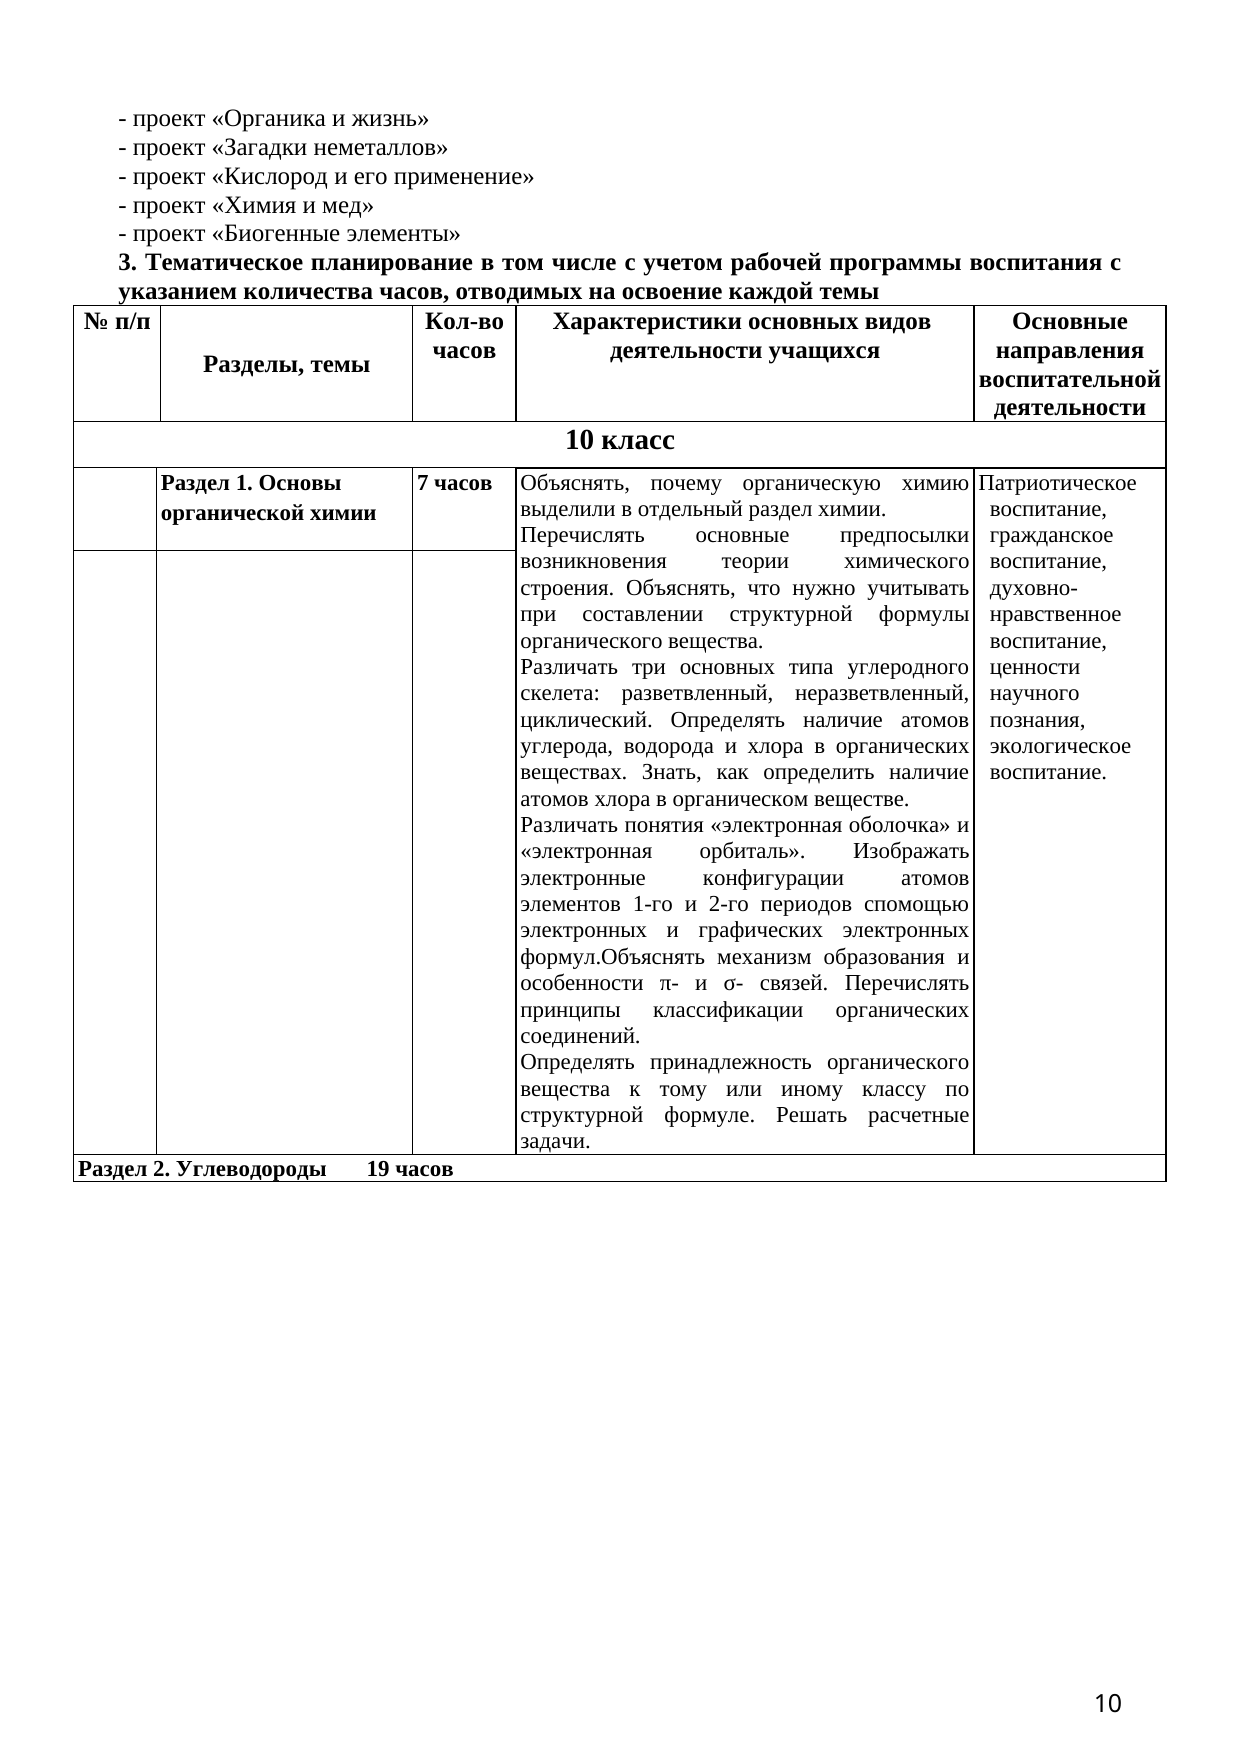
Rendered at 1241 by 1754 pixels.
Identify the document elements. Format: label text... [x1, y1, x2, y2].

table_header № п/п [74, 306, 160, 421]
table_cell [74, 468, 156, 550]
table_cell 7 часов [413, 468, 515, 550]
text - проект «Биогенные элементы» [118, 218, 1122, 247]
table_cell [413, 551, 515, 1154]
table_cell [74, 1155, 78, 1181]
text - проект «Кислород и его применение» [118, 161, 1122, 190]
table_header Кол-во часов [413, 306, 515, 421]
table_cell Патриотическое воспитание, гражданское воспитание, духовно-нравственное воспитание, ценности научного познания, экологическое воспитание. [975, 469, 1165, 1154]
text - проект «Загадки неметаллов» [118, 132, 1122, 161]
table_cell Раздел 1. Основы органической химии [157, 468, 412, 550]
text 3. Тематическое планирование в том числе с учетом рабочей программы воспитания с указанием количества часов, отводимых на освоение каждой темы [118, 247, 1122, 305]
text - проект «Органика и жизнь» [118, 103, 1122, 132]
text - проект «Химия и мед» [118, 190, 1122, 218]
table_cell [74, 551, 156, 1154]
table_header Характеристики основных видов деятельности учащихся [517, 306, 973, 421]
table_header Разделы, темы [161, 306, 412, 421]
table_cell 10 класс [74, 422, 1165, 467]
table_cell [157, 551, 412, 1154]
